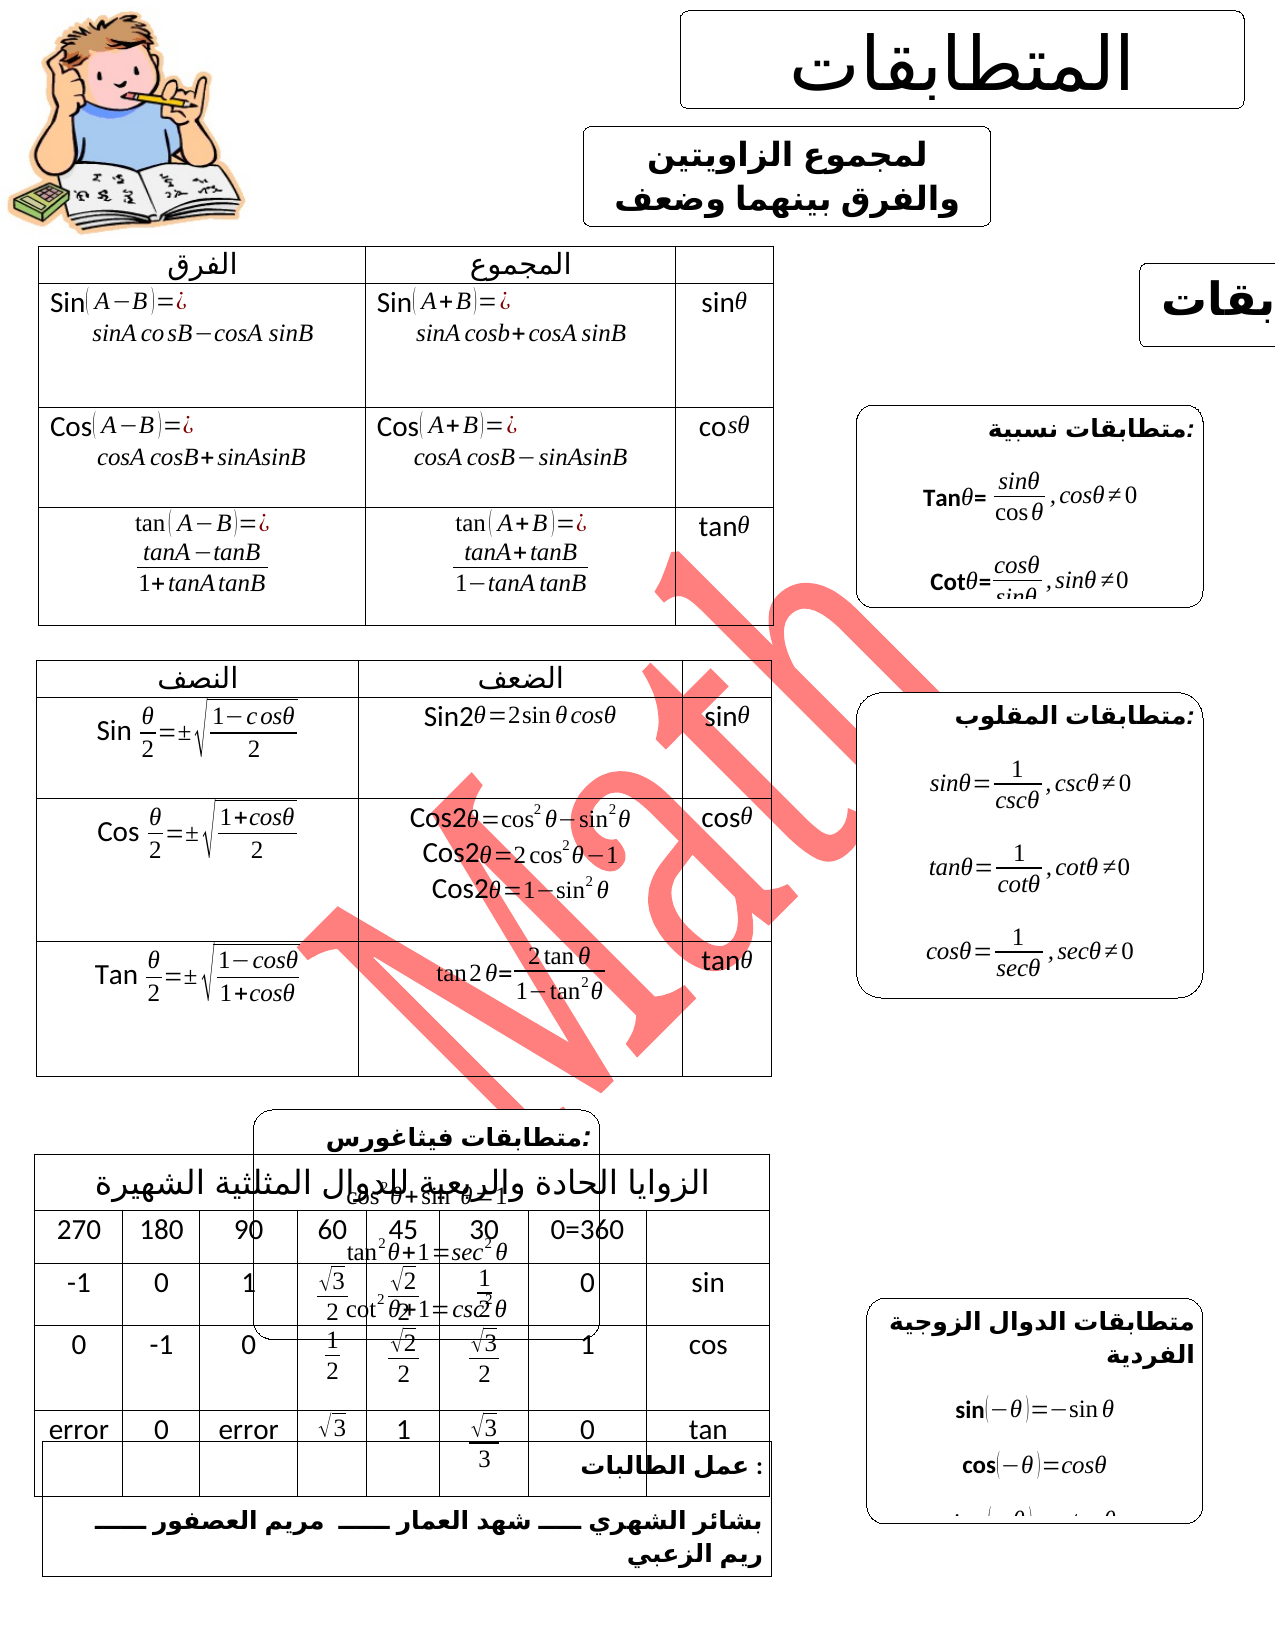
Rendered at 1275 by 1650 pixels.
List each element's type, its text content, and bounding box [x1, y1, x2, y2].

table_cell Cos [39, 408, 365, 507]
table_cell 0 [35, 1326, 122, 1410]
table_cell 1 [529, 1326, 646, 1410]
table_cell cos [647, 1326, 769, 1410]
table_cell Cos2 Cos2 Cos2 [359, 799, 682, 941]
picture [0, 7, 254, 241]
table_cell 0=360 [529, 1211, 646, 1263]
table_cell [366, 508, 675, 625]
table_cell 1 [200, 1264, 297, 1325]
table_cell [440, 1411, 528, 1496]
table_header الفرق [39, 247, 365, 283]
table_cell error [200, 1411, 297, 1496]
table_cell 180 [123, 1211, 199, 1263]
table_cell [298, 1264, 366, 1325]
table_cell tan [676, 508, 773, 625]
table_cell sin [647, 1264, 769, 1325]
table_cell 30 [440, 1211, 528, 1263]
table_cell 90 [200, 1211, 297, 1263]
table_cell [440, 1326, 528, 1410]
table_header الزوايا الحادة والربعية للدوال المثلثية الشهيرة [35, 1155, 769, 1210]
table_cell Sin [39, 284, 365, 407]
table_cell 0 [529, 1264, 646, 1325]
table_cell [39, 508, 365, 625]
table_cell 45 [367, 1211, 439, 1263]
table_cell [298, 1326, 366, 1410]
table_cell [367, 1264, 439, 1325]
table_cell tan [647, 1411, 769, 1496]
table_cell Sin [366, 284, 675, 407]
table_cell Cos [366, 408, 675, 507]
table_cell 0 [200, 1326, 297, 1410]
table_header [676, 247, 773, 283]
table_cell -1 [35, 1264, 122, 1325]
table_cell Sin [37, 698, 358, 798]
table_cell sin [683, 698, 771, 798]
table_cell [367, 1326, 439, 1410]
table_cell co [676, 408, 773, 507]
table_header الضعف [359, 661, 682, 697]
table_cell Sin2 [359, 698, 682, 798]
table_cell 270 [35, 1211, 122, 1263]
table_cell tan [683, 942, 771, 1076]
table_cell 0 [123, 1264, 199, 1325]
table_header [683, 661, 771, 697]
table_cell [440, 1264, 528, 1325]
table_cell Cos [37, 799, 358, 941]
table_cell sin [676, 284, 773, 407]
table_cell 60 [298, 1211, 366, 1263]
table_cell 0 [529, 1411, 646, 1496]
table_header المجموع [366, 247, 675, 283]
table_cell 0 [123, 1411, 199, 1496]
table_header النصف [37, 661, 358, 697]
table_cell = [359, 942, 682, 1076]
table_cell [298, 1411, 366, 1496]
table_cell Tan [37, 942, 358, 1076]
table_cell -1 [123, 1326, 199, 1410]
table_cell [647, 1211, 769, 1263]
table_cell error [35, 1411, 122, 1496]
table_cell 1 [367, 1411, 439, 1496]
table_cell cos [683, 799, 771, 941]
